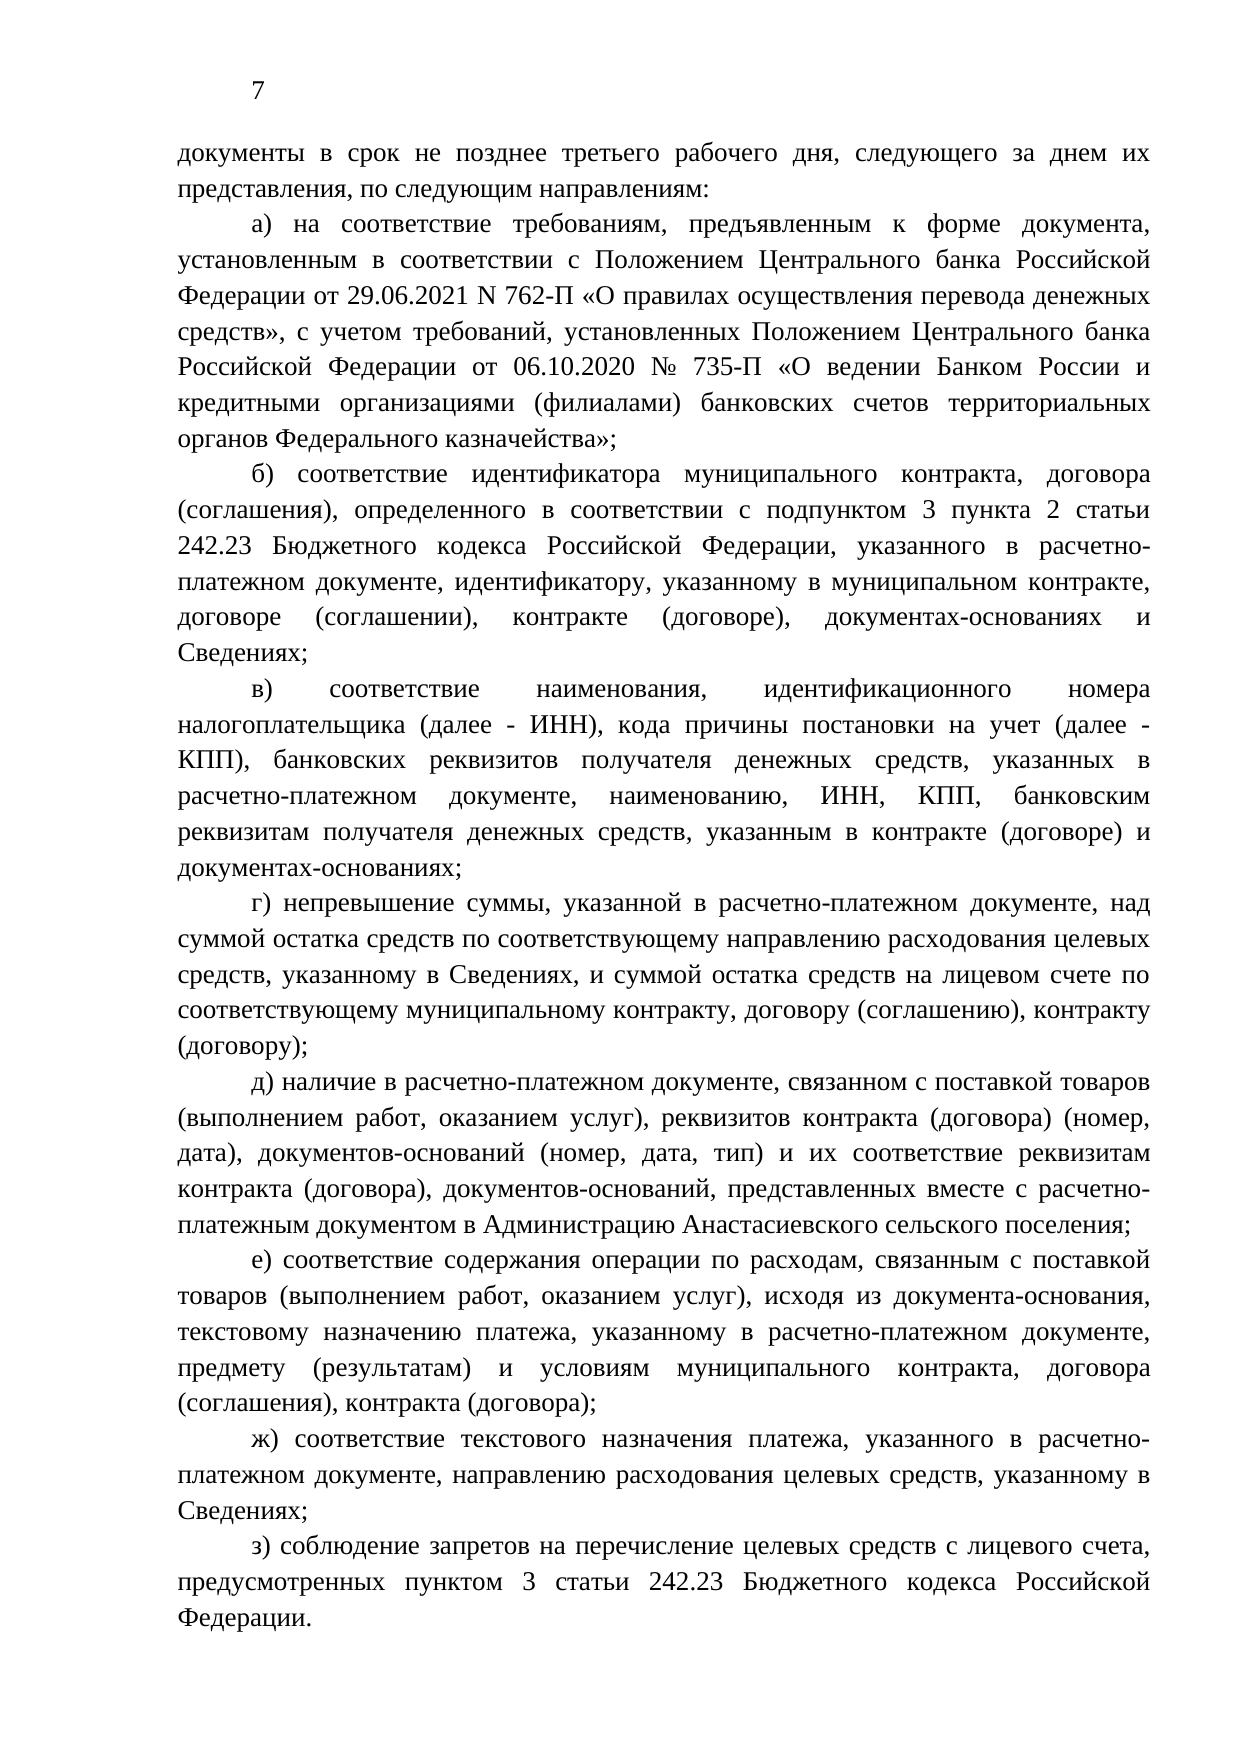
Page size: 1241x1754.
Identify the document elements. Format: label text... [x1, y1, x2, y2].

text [177, 136, 1152, 203]
text в) соответствие наименования, идентификационного номера налогоплательщика (далее - ИНН), кода причины постановки на учет (далее - КПП), банковских реквизитов получателя денежных средств, указанных в расчетно-платежном документе, наименованию, ИНН, КПП, банковским реквизитам получателя денежных средств, указанным в контракте (договоре) и документах-основаниях; [177, 672, 1152, 882]
text а) на соответствие требованиям, предъявленным к форме документа, установленным в соответствии с Положением Центрального банка Российской Федерации от 29.06.2021 N 762-П «О правилах осуществления перевода денежных средств», с учетом требований, установленных Положением Центрального банка Российской Федерации от 06.10.2020 № 735-П «О ведении Банком России и кредитными организациями (филиалами) банковских счетов территориальных органов Федерального казначейства»; [177, 207, 1152, 453]
text д) наличие в расчетно-платежном документе, связанном с поставкой товаров (выполнением работ, оказанием услуг), реквизитов контракта (договора) (номер, дата), документов-оснований (номер, дата, тип) и их соответствие реквизитам контракта (договора), документов-оснований, представленных вместе с расчетно-платежным документом в Администрацию Анастасиевского сельского поселения; [177, 1065, 1152, 1239]
text з) соблюдение запретов на перечисление целевых средств с лицевого счета, предусмотренных пунктом 3 статьи 242.23 Бюджетного кодекса Российской Федерации. [177, 1529, 1152, 1632]
text г) непревышение суммы, указанной в расчетно-платежном документе, над суммой остатка средств по соответствующему направлению расходования целевых средств, указанному в Сведениях, и суммой остатка средств на лицевом счете по соответствующему муниципальному контракту, договору (соглашению), контракту (договору); [177, 886, 1152, 1060]
text ж) соответствие текстового назначения платежа, указанного в расчетно-платежном документе, направлению расходования целевых средств, указанному в Сведениях; [177, 1422, 1152, 1525]
text е) соответствие содержания операции по расходам, связанным с поставкой товаров (выполнением работ, оказанием услуг), исходя из документа-основания, текстовому назначению платежа, указанному в расчетно-платежном документе, предмету (результатам) и условиям муниципального контракта, договора (соглашения), контракта (договора); [177, 1244, 1152, 1418]
text б) соответствие идентификатора муниципального контракта, договора (соглашения), определенного в соответствии с подпунктом 3 пункта 2 статьи 242.23 Бюджетного кодекса Российской Федерации, указанного в расчетно-платежном документе, идентификатору, указанному в муниципальном контракте, договоре (соглашении), контракте (договоре), документах-основаниях и Сведениях; [177, 458, 1152, 667]
